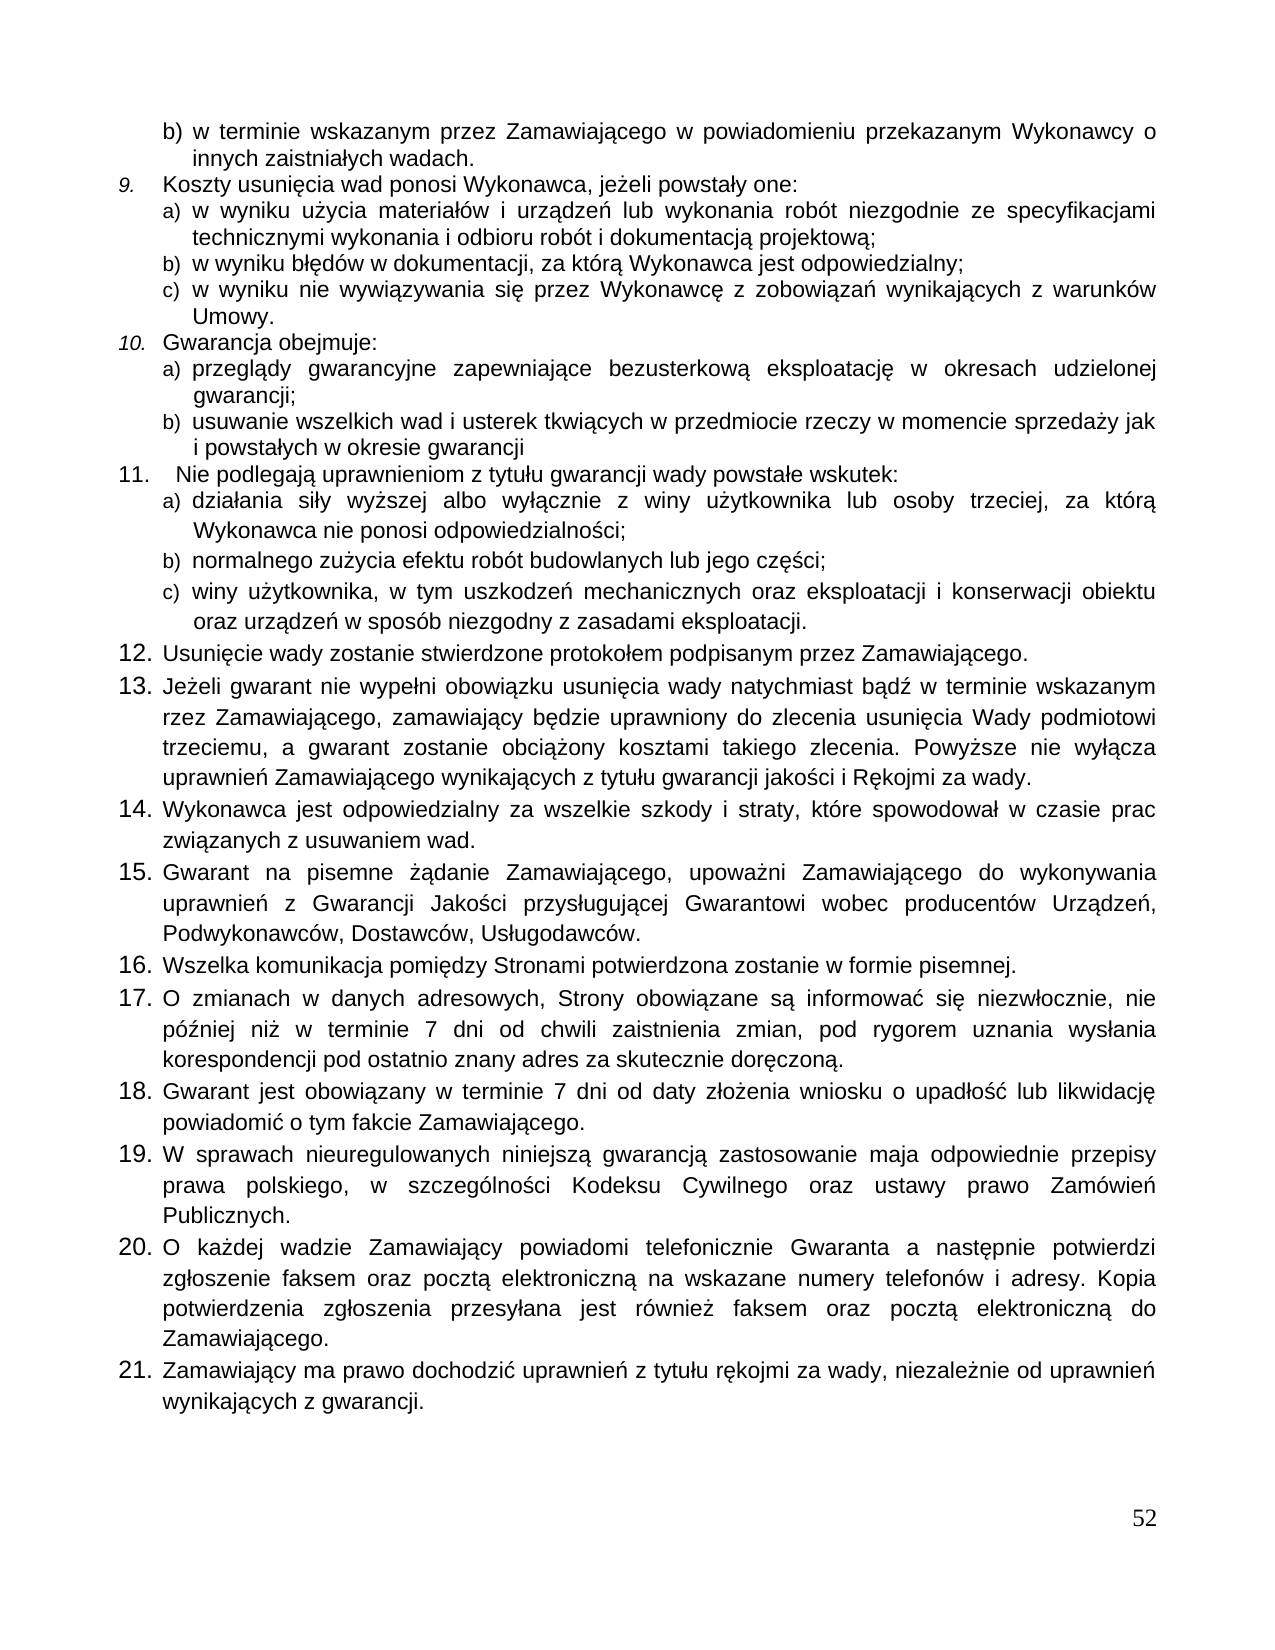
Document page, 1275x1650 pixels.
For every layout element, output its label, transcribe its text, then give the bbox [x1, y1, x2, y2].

list W sprawach nieuregulowanych niniejszą gwarancją zastosowanie maja odpowiednie przepisy prawa polskiego, w szczególności Kodeksu Cywilnego oraz ustawy prawo Zamówień Publicznych. [118, 1139, 1157, 1228]
list w wyniku nie wywiązywania się przez Wykonawcę z zobowiązań wynikających z warunków Umowy. [162, 276, 1157, 329]
list Gwarant jest obowiązany w terminie 7 dni od daty złożenia wniosku o upadłość lub likwidację powiadomić o tym fakcie Zamawiającego. [118, 1076, 1157, 1135]
list Gwarant na pisemne żądanie Zamawiającego, upoważni Zamawiającego do wykonywania uprawnień z Gwarancji Jakości przysługującej Gwarantowi wobec producentów Urządzeń, Podwykonawców, Dostawców, Usługodawców. [118, 857, 1157, 946]
list przeglądy gwarancyjne zapewniające bezusterkową eksploatację w okresach udzielonej gwarancji; [162, 355, 1157, 408]
list Wykonawca jest odpowiedzialny za wszelkie szkody i straty, które spowodował w czasie prac związanych z usuwaniem wad. [118, 794, 1157, 853]
text 11. Nie podlegają uprawnieniom z tytułu gwarancji wady powstałe wskutek: [118, 461, 1157, 487]
text b) w terminie wskazanym przez Zamawiającego w powiadomieniu przekazanym Wykonawcy o innych zaistniałych wadach. [162, 118, 1157, 171]
list w wyniku użycia materiałów i urządzeń lub wykonania robót niezgodnie ze specyfikacjami technicznymi wykonania i odbioru robót i dokumentacją projektową; [162, 197, 1157, 250]
list winy użytkownika, w tym uszkodzeń mechanicznych oraz eksploatacji i konserwacji obiektu oraz urządzeń w sposób niezgodny z zasadami eksploatacji. [162, 578, 1157, 634]
list Zamawiający ma prawo dochodzić uprawnień z tytułu rękojmi za wady, niezależnie od uprawnień wynikających z gwarancji. [118, 1355, 1157, 1414]
list Wszelka komunikacja pomiędzy Stronami potwierdzona zostanie w formie pisemnej. [118, 950, 1157, 979]
list Usunięcie wady zostanie stwierdzone protokołem podpisanym przez Zamawiającego. [118, 638, 1157, 667]
list normalnego zużycia efektu robót budowlanych lub jego części; [162, 547, 1157, 574]
list O zmianach w danych adresowych, Strony obowiązane są informować się niezwłocznie, nie później niż w terminie 7 dni od chwili zaistnienia zmian, pod rygorem uznania wysłania korespondencji pod ostatnio znany adres za skutecznie doręczoną. [118, 983, 1157, 1072]
list O każdej wadzie Zamawiający powiadomi telefonicznie Gwaranta a następnie potwierdzi zgłoszenie faksem oraz pocztą elektroniczną na wskazane numery telefonów i adresy. Kopia potwierdzenia zgłoszenia przesyłana jest również faksem oraz pocztą elektroniczną do Zamawiającego. [118, 1232, 1157, 1351]
list Koszty usunięcia wad ponosi Wykonawca, jeżeli powstały one: [118, 171, 1157, 197]
list działania siły wyższej albo wyłącznie z winy użytkownika lub osoby trzeciej, za którą Wykonawca nie ponosi odpowiedzialności; [162, 487, 1157, 544]
list Gwarancja obejmuje: [118, 329, 1157, 355]
list w wyniku błędów w dokumentacji, za którą Wykonawca jest odpowiedzialny; [162, 250, 1157, 276]
list Jeżeli gwarant nie wypełni obowiązku usunięcia wady natychmiast bądź w terminie wskazanym rzez Zamawiającego, zamawiający będzie uprawniony do zlecenia usunięcia Wady podmiotowi trzeciemu, a gwarant zostanie obciążony kosztami takiego zlecenia. Powyższe nie wyłącza uprawnień Zamawiającego wynikających z tytułu gwarancji jakości i Rękojmi za wady. [118, 671, 1157, 791]
list usuwanie wszelkich wad i usterek tkwiących w przedmiocie rzeczy w momencie sprzedaży jak i powstałych w okresie gwarancji [162, 408, 1157, 461]
